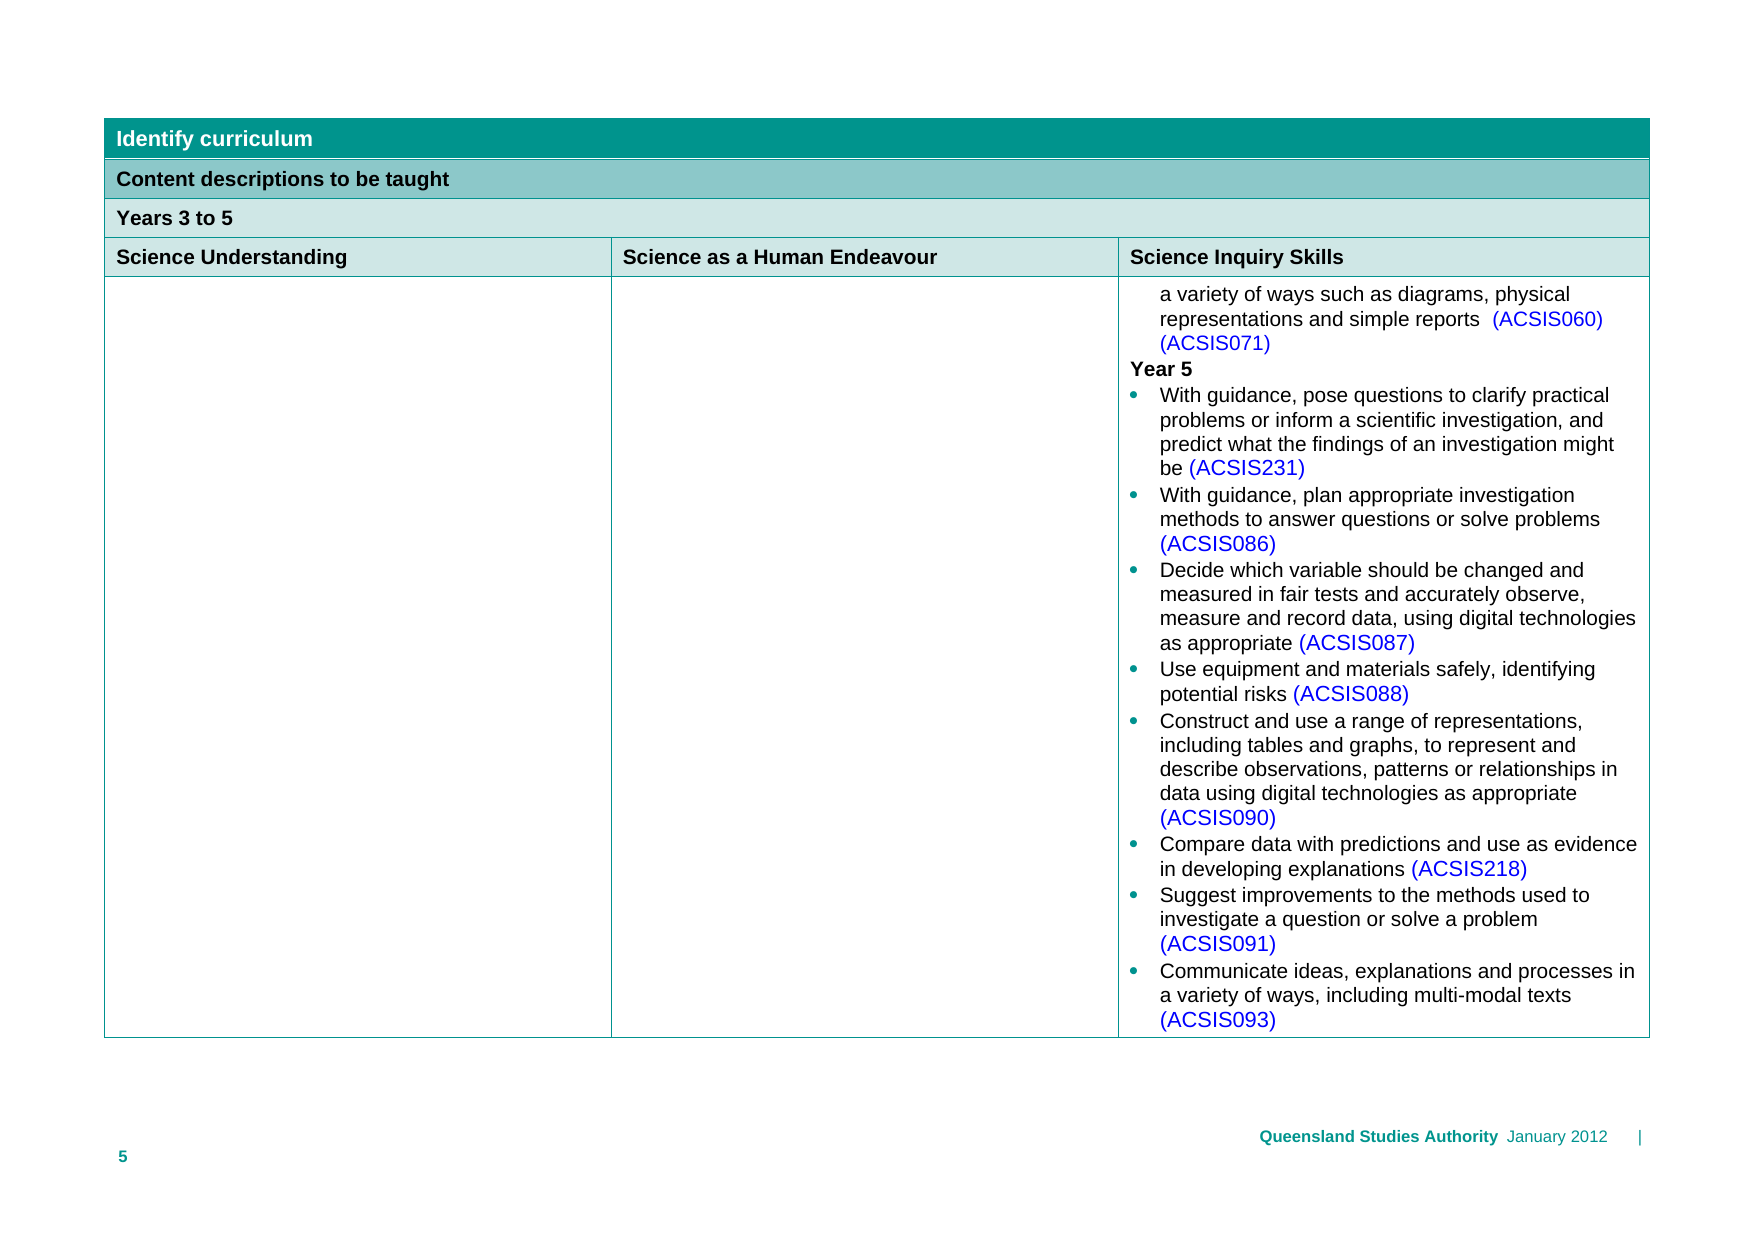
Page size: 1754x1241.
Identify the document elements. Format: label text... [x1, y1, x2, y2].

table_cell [1119, 277, 1649, 1037]
table_cell Science as a Human Endeavour [612, 238, 1118, 276]
table_cell Science Inquiry Skills [1119, 238, 1649, 276]
table_header Identify curriculum [105, 119, 1649, 158]
table_cell Content descriptions to be taught [105, 160, 1649, 198]
table_cell Science Understanding [105, 238, 611, 276]
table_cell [105, 277, 611, 1037]
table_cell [612, 277, 1118, 1037]
table_cell Years 3 to 5 [105, 199, 1649, 237]
